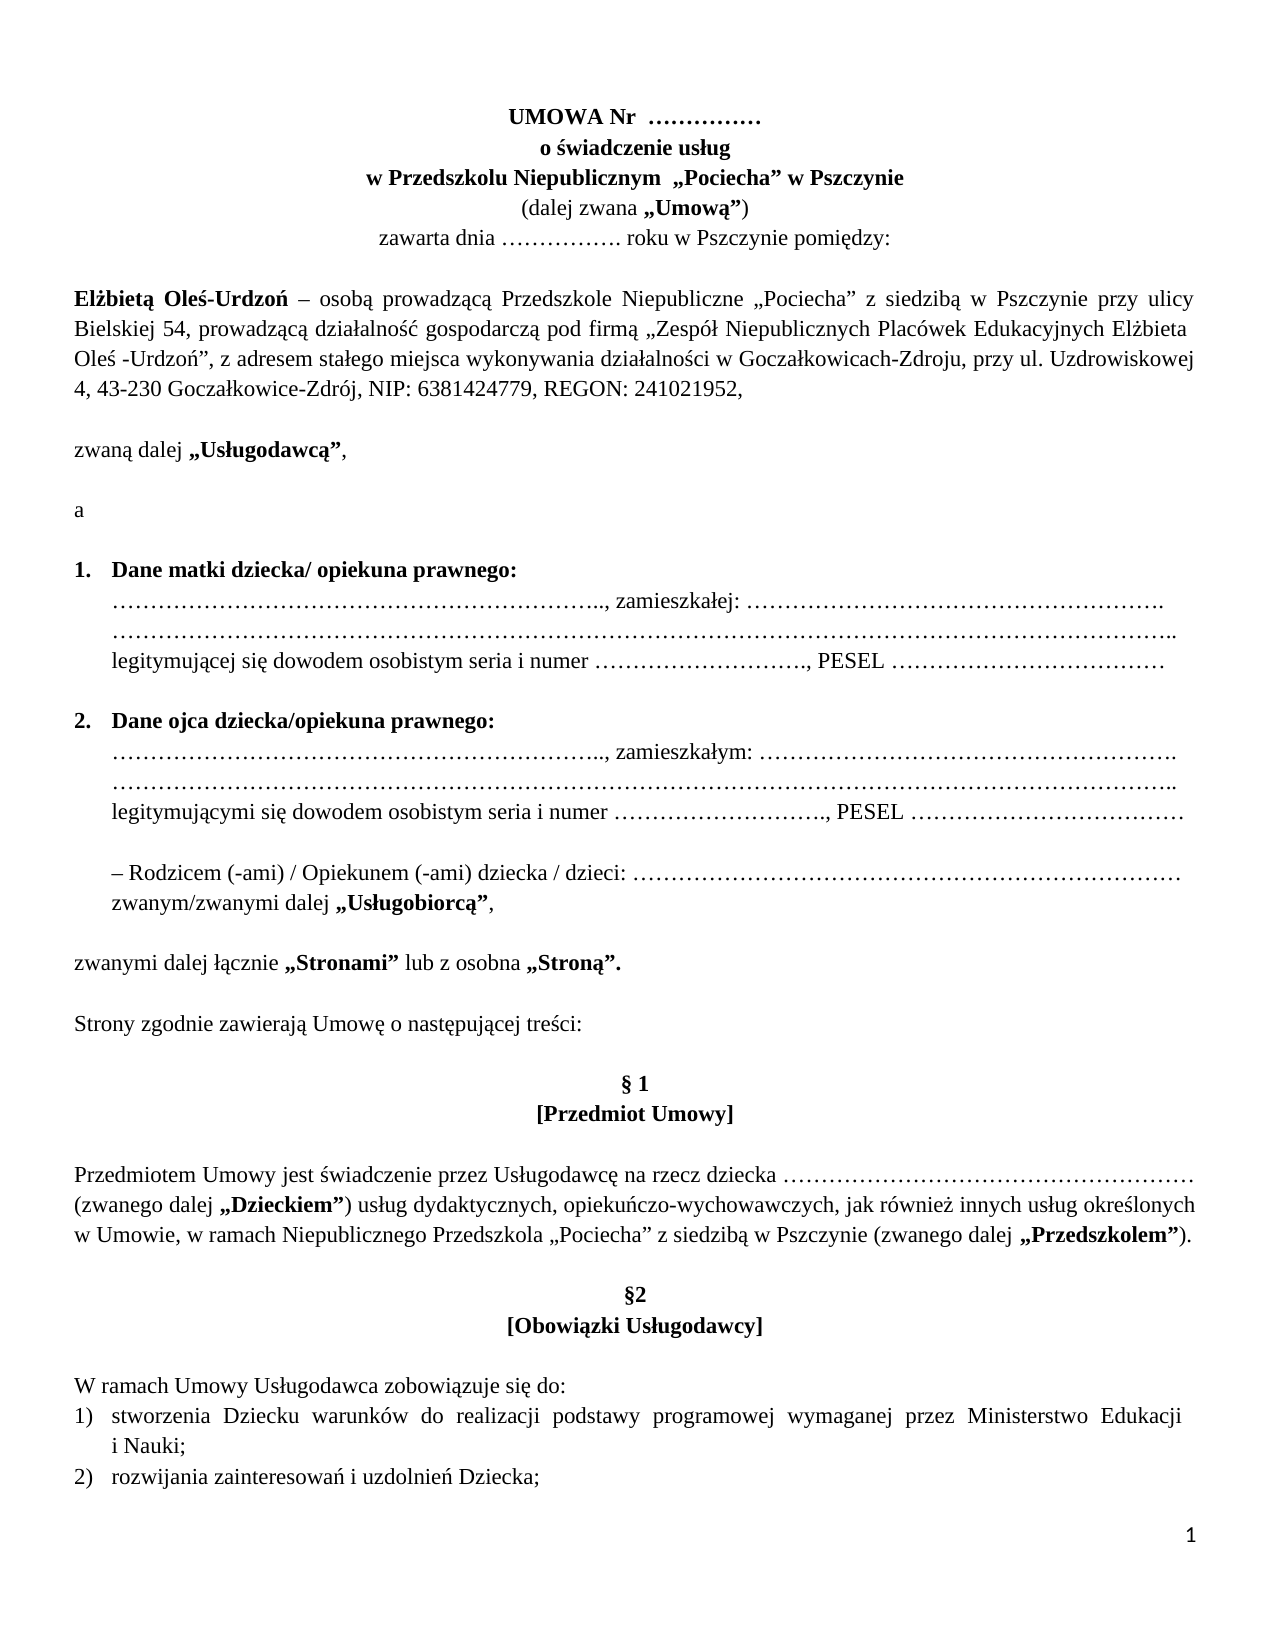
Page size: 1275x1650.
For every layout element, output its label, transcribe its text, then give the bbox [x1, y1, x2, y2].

text Strony zgodnie zawierają Umowę o następującej treści: [74, 1010, 1196, 1036]
list Dane ojca dziecka/opiekuna prawnego: [74, 708, 1196, 734]
text – Rodzicem (-ami) / Opiekunem (-ami) dziecka / dzieci: ……………………………………………………………… [111, 859, 1196, 885]
list stworzenia Dziecku warunków do realizacji podstawy programowej wymaganej przez Ministerstwo Edukacji i Nauki; [74, 1402, 1196, 1459]
text [Przedmiot Umowy] [74, 1100, 1196, 1127]
text zawarta dnia ……………. roku w Pszczynie pomiędzy: [74, 224, 1196, 251]
text § 1 [74, 1070, 1196, 1096]
text [Obowiązki Usługodawcy] [74, 1312, 1196, 1338]
text zwanymi dalej łącznie „Stronami” lub z osobna „Stroną”. [74, 949, 1196, 976]
list Dane matki dziecka/ opiekuna prawnego: [74, 557, 1196, 583]
text zwanym/zwanymi dalej „Usługobiorcą”, [74, 889, 1196, 915]
text (dalej zwana „Umową”) [74, 194, 1196, 220]
list rozwijania zainteresowań i uzdolnień Dziecka; [74, 1463, 1196, 1489]
text UMOWA Nr …………… [74, 103, 1196, 130]
text zwaną dalej „Usługodawcą”, [74, 436, 1196, 462]
list ……………………………………………………….., zamieszkałym: ………………………………………………. ………………………………………………………………………………………………………………………….. legitymującymi się dowodem osobistym seria i numer ………………………., PESEL ……………………………… [111, 738, 1196, 824]
text Elżbietą Oleś-Urdzoń – osobą prowadzącą Przedszkole Niepubliczne „Pociecha” z siedzibą w Pszczynie przy ulicy Bielskiej 54, prowadzącą działalność gospodarczą pod firmą „Zespół Niepublicznych Placówek Edukacyjnych Elżbieta Oleś -Urdzoń”, z adresem stałego miejsca wykonywania działalności w Goczałkowicach-Zdroju, przy ul. Uzdrowiskowej 4, 43-230 Goczałkowice-Zdrój, NIP: 6381424779, REGON: 241021952, [74, 285, 1196, 402]
text Przedmiotem Umowy jest świadczenie przez Usługodawcę na rzecz dziecka ……………………………………………… (zwanego dalej „Dzieckiem”) usług dydaktycznych, opiekuńczo-wychowawczych, jak również innych usług określonych w Umowie, w ramach Niepublicznego Przedszkola „Pociecha” z siedzibą w Pszczynie (zwanego dalej „Przedszkolem”). [74, 1161, 1196, 1247]
text §2 [74, 1282, 1196, 1308]
text o świadczenie usług w Przedszkolu Niepublicznym „Pociecha” w Pszczynie [74, 134, 1196, 190]
text W ramach Umowy Usługodawca zobowiązuje się do: [74, 1372, 1196, 1398]
list ……………………………………………………….., zamieszkałej: ………………………………………………. ………………………………………………………………………………………………………………………….. legitymującej się dowodem osobistym seria i numer ………………………., PESEL ……………………………… [111, 587, 1196, 673]
text a [74, 496, 1196, 522]
